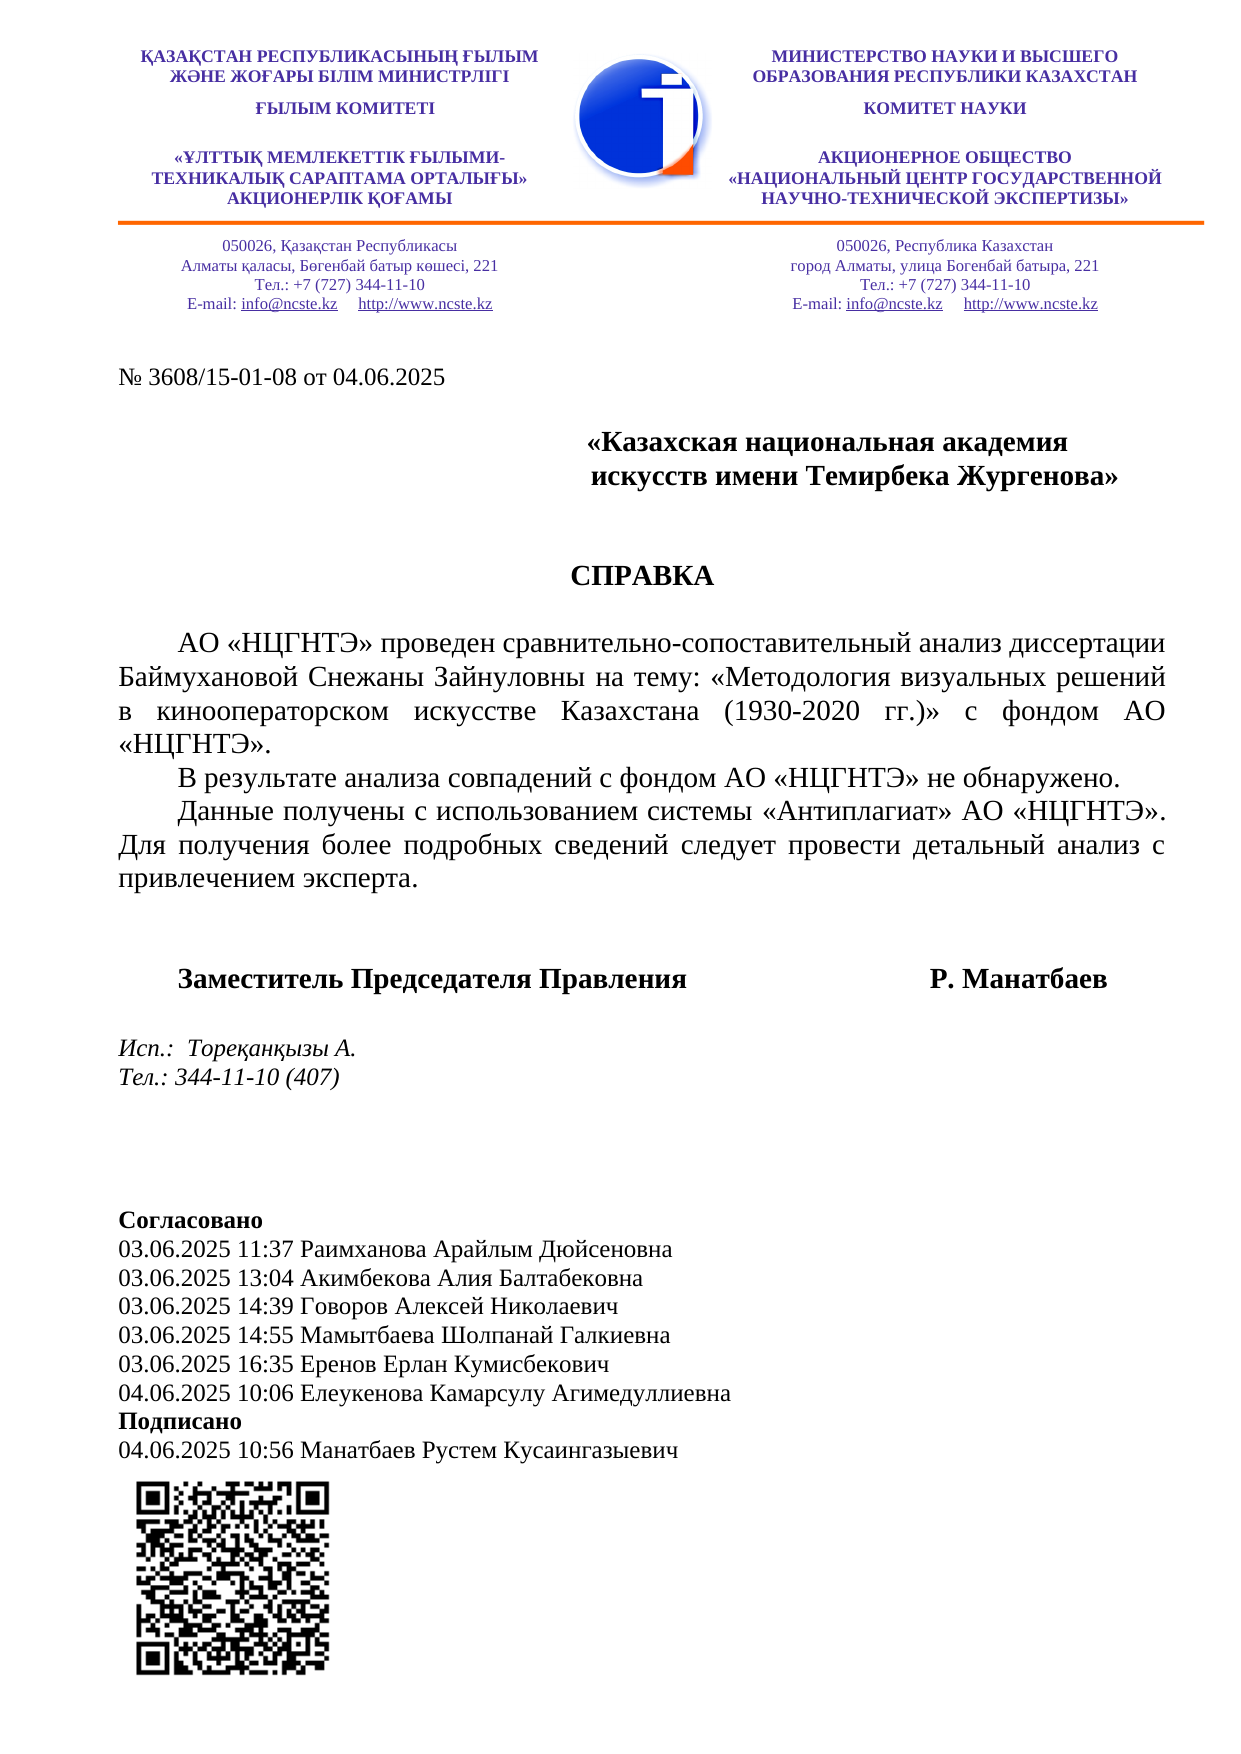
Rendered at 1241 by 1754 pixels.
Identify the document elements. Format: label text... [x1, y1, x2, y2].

text В результате анализа совпадений с фондом АО «НЦГНТЭ» не обнаружено. [133, 760, 1166, 793]
picture [118, 1463, 348, 1694]
text СПРАВКА [118, 558, 1166, 592]
text Подписано [118, 1406, 1166, 1435]
text 03.06.2025 16:35 Еренов Ерлан Кумисбекович [118, 1349, 1166, 1378]
text Данные получены с использованием системы «Антиплагиат» АО «НЦГНТЭ». Для получения более подробных сведений следует провести детальный анализ с привлечением эксперта. [118, 793, 1166, 894]
text 03.06.2025 14:39 Говоров Алексей Николаевич [118, 1291, 1166, 1320]
table_header Заместитель Председателя Правления [118, 928, 827, 994]
text Согласовано [118, 1205, 1166, 1234]
text Тел.: 344-11-10 (407) [118, 1062, 1166, 1091]
text «Казахская национальная академия искусств имени Темирбека Жургенова» [251, 424, 1166, 491]
text 03.06.2025 11:37 Раимханова Арайлым Дюйсеновна [118, 1234, 1166, 1263]
text АО «НЦГНТЭ» проведен сравнительно-сопоставительный анализ диссертации Баймухановой Снежаны Зайнуловны на тему: «Методология визуальных решений в кинооператорском искусстве Казахстана (1930-2020 гг.)» с фондом АО «НЦГНТЭ». [118, 626, 1166, 760]
text 04.06.2025 10:06 Елеукенова Камарсулу Агимедуллиевна [118, 1378, 1166, 1406]
text 03.06.2025 13:04 Акимбекова Алия Балтабековна [118, 1263, 1166, 1291]
picture [572, 53, 713, 189]
picture [117, 220, 1205, 225]
text 04.06.2025 10:56 Манатбаев Рустем Кусаингазыевич [118, 1435, 1166, 1464]
text 03.06.2025 14:55 Мамытбаева Шолпанай Галкиевна [118, 1320, 1166, 1349]
text Исп.: Тореқанқызы А. [118, 1033, 1166, 1062]
table_header Р. Манатбаев [827, 928, 1163, 994]
text № 3608/15-01-08 от 04.06.2025 [118, 362, 1166, 391]
